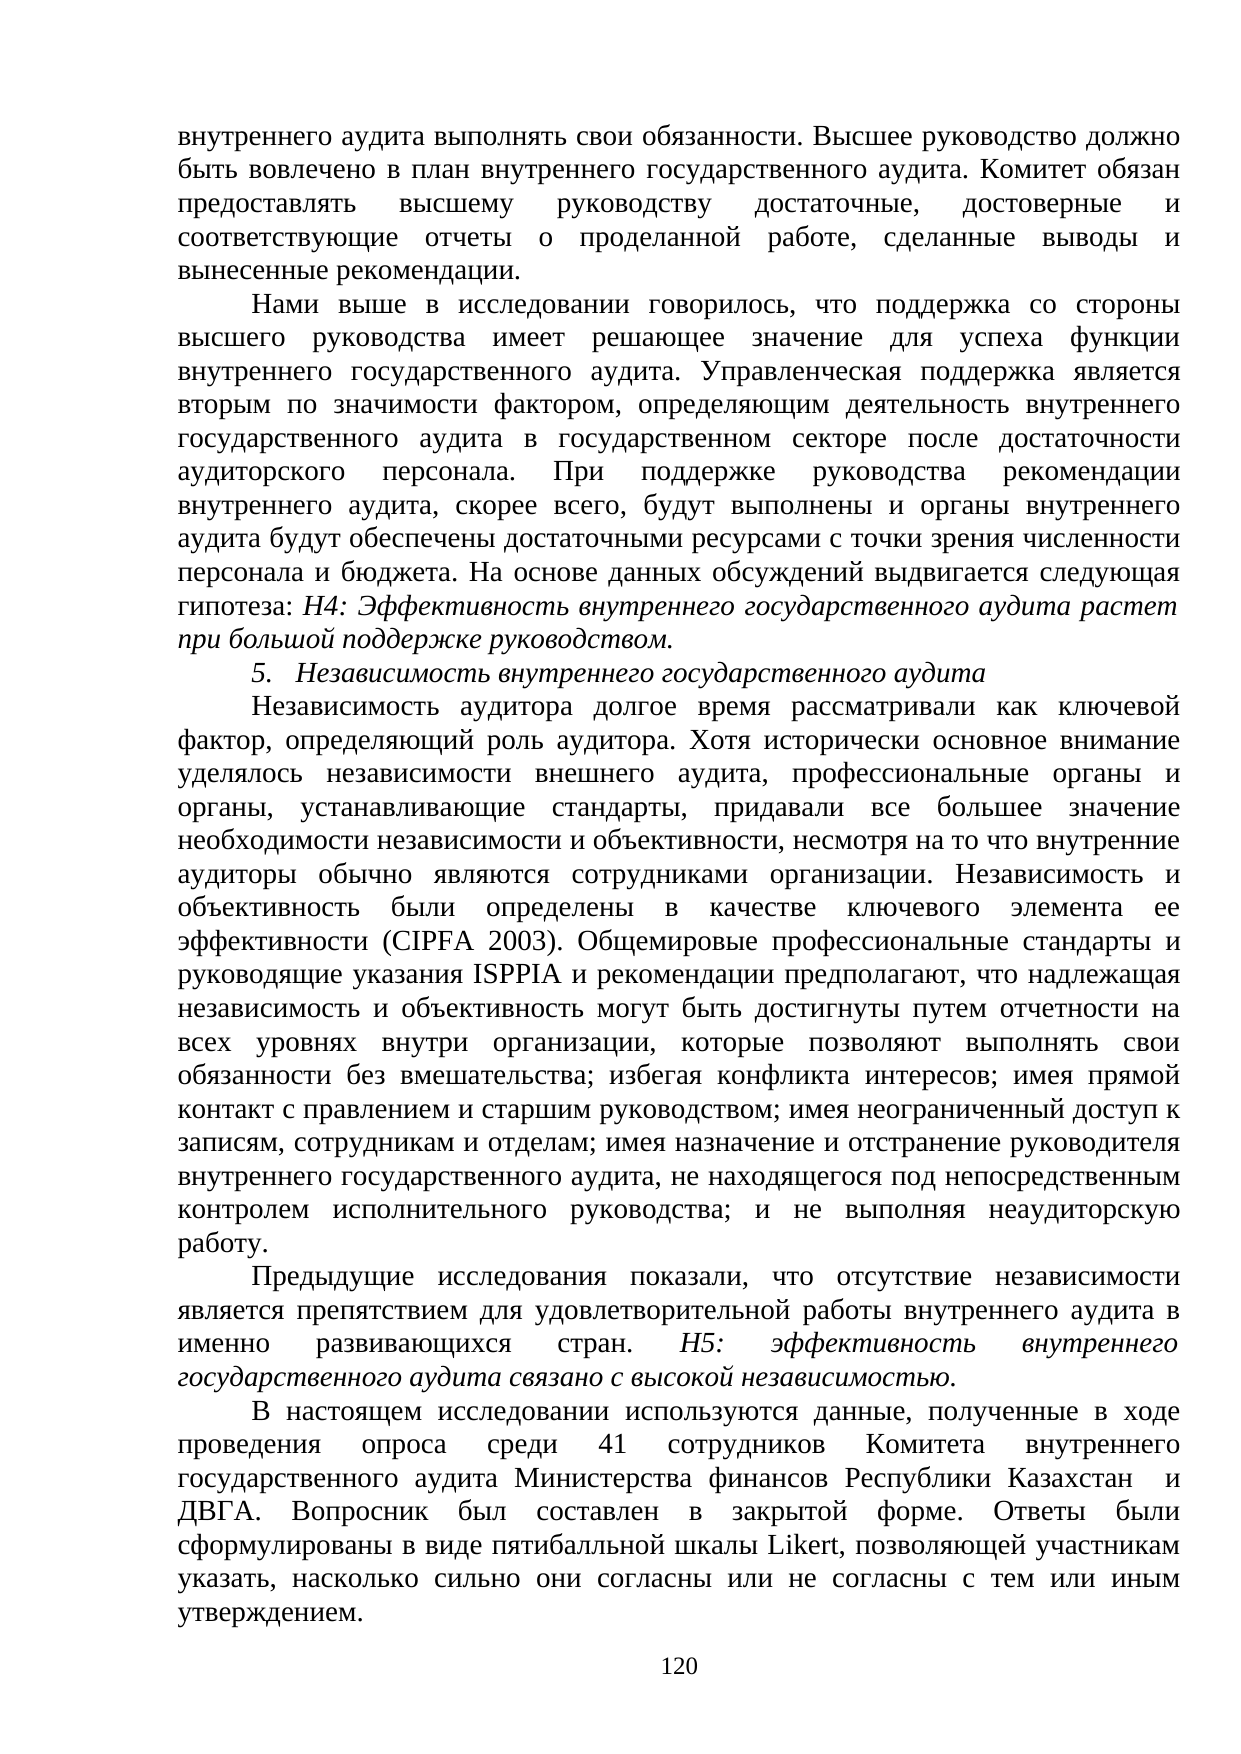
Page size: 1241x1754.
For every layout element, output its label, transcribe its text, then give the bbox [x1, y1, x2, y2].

text Нами выше в исследовании говорилось, что поддержка со стороны высшего руководства имеет решающее значение для успеха функции внутреннего государственного аудита. Управленческая поддержка является вторым по значимости фактором, определяющим деятельность внутреннего государственного аудита в государственном секторе после достаточности аудиторского персонала. При поддержке руководства рекомендации внутреннего аудита, скорее всего, будут выполнены и органы внутреннего аудита будут обеспечены достаточными ресурсами с точки зрения численности персонала и бюджета. На основе данных обсуждений выдвигается следующая гипотеза: H4: Эффективность внутреннего государственного аудита растет при большой поддержке руководством. [177, 286, 1181, 655]
text Предыдущие исследования показали, что отсутствие независимости является препятствием для удовлетворительной работы внутреннего аудита в именно развивающихся стран. H5: эффективность внутреннего государственного аудита связано с высокой независимостью. [177, 1258, 1181, 1393]
text Независимость аудитора долгое время рассматривали как ключевой фактор, определяющий роль аудитора. Хотя исторически основное внимание уделялось независимости внешнего аудита, профессиональные органы и органы, устанавливающие стандарты, придавали все большее значение необходимости независимости и объективности, несмотря на то что внутренние аудиторы обычно являются сотрудниками организации. Независимость и объективность были определены в качестве ключевого элемента ее эффективности (CIPFA 2003). Общемировые профессиональные стандарты и руководящие указания ISPPIA и рекомендации предполагают, что надлежащая независимость и объективность могут быть достигнуты путем отчетности на всех уровнях внутри организации, которые позволяют выполнять свои обязанности без вмешательства; избегая конфликта интересов; имея прямой контакт с правлением и старшим руководством; имея неограниченный доступ к записям, сотрудникам и отделам; имея назначение и отстранение руководителя внутреннего государственного аудита, не находящегося под непосредственным контролем исполнительного руководства; и не выполняя неаудиторскую работу. [177, 688, 1181, 1258]
list Независимость внутреннего государственного аудита [177, 655, 1181, 688]
text В настоящем исследовании используются данные, полученные в ходе проведения опроса среди 41 сотрудников Комитета внутреннего государственного аудита Министерства финансов Республики Казахстан и ДВГА. Вопросник был составлен в закрытой форме. Ответы были сформулированы в виде пятибалльной шкалы Likert, позволяющей участникам указать, насколько сильно они согласны или не согласны с тем или иным утверждением. [177, 1393, 1181, 1627]
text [177, 118, 1181, 286]
